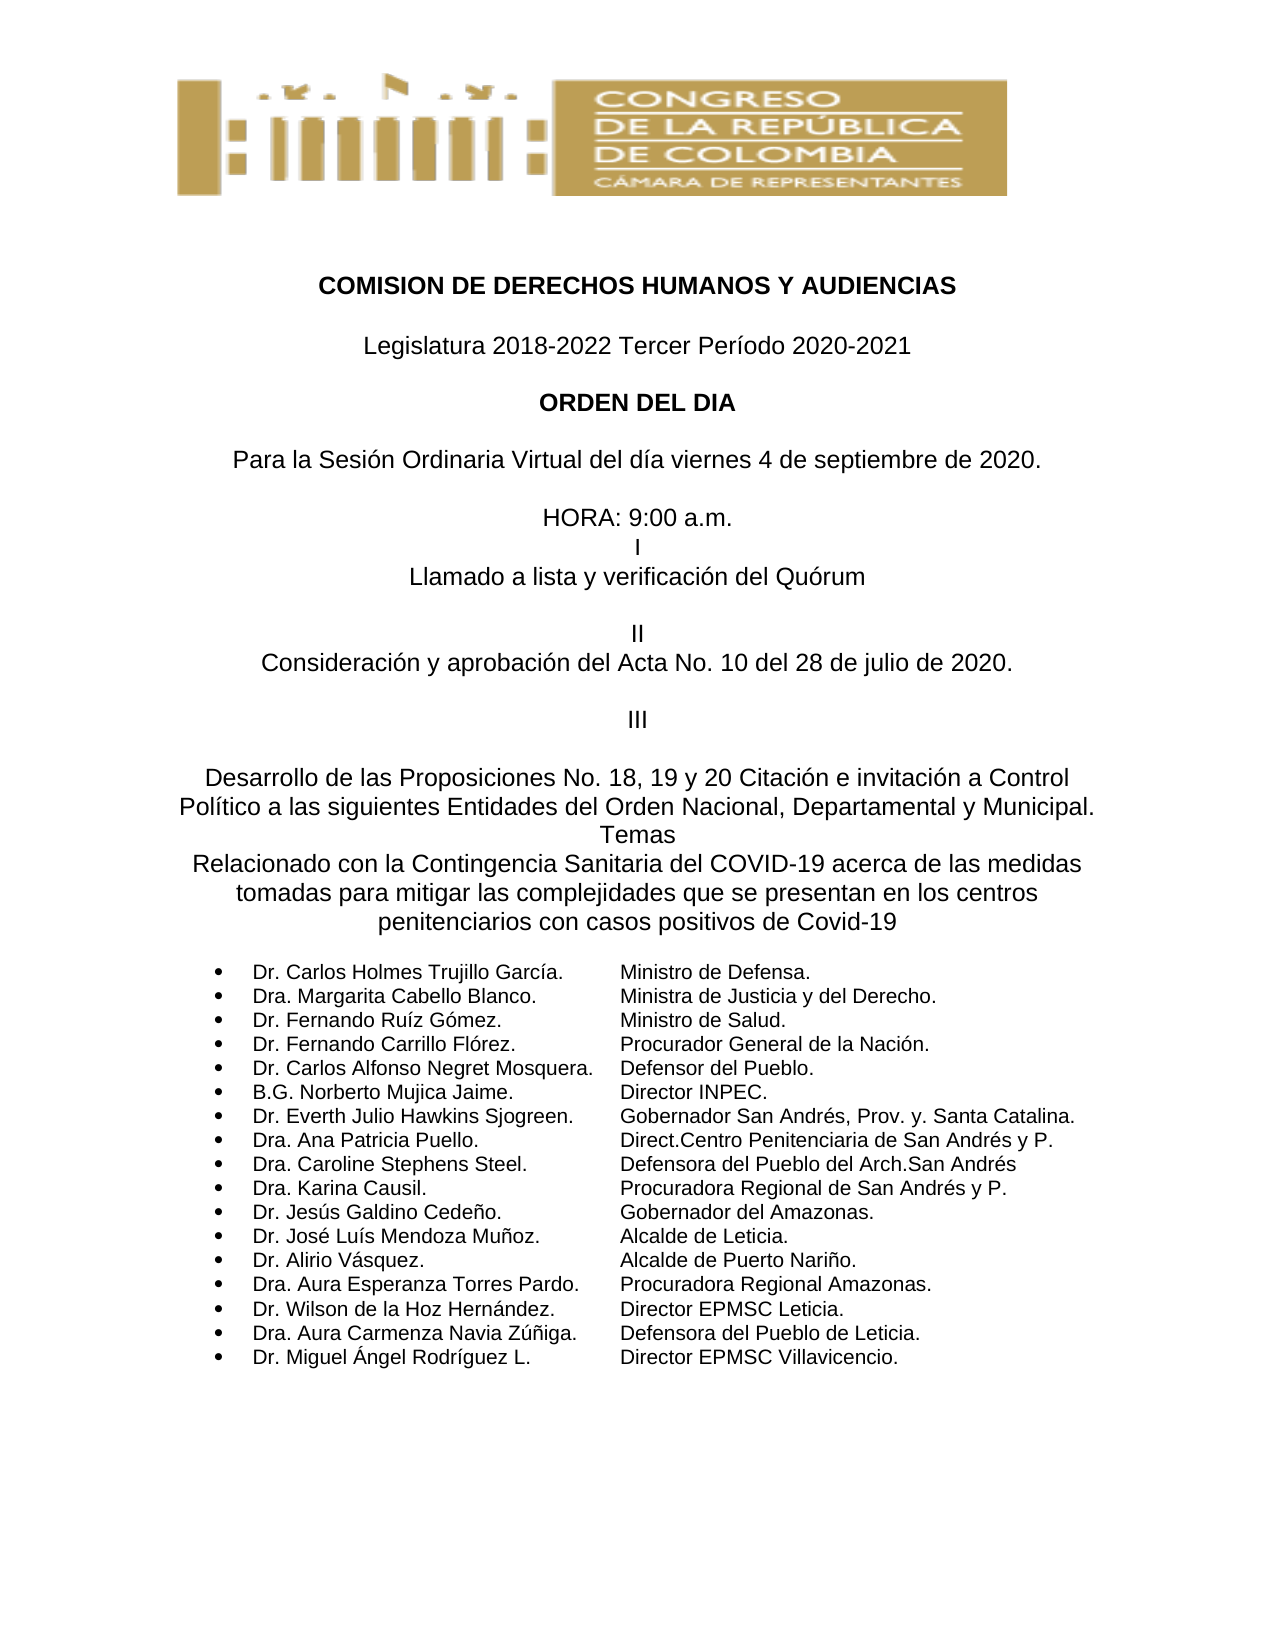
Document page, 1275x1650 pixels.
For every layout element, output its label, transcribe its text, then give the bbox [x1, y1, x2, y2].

list Dr. Wilson de la Hoz Hernández. Director EPMSC Leticia. [215, 1296, 1098, 1320]
list Dr. Fernando Carrillo Flórez. Procurador General de la Nación. [215, 1032, 1098, 1056]
text Desarrollo de las Proposiciones No. 18, 19 y 20 Citación e invitación a Control Político a las siguientes Entidades del Orden Nacional, Departamental y Municipal. [177, 763, 1098, 821]
list Dr. Carlos Holmes Trujillo García. Ministro de Defensa. [215, 959, 1098, 983]
list Dr. Miguel Ángel Rodríguez L. Director EPMSC Villavicencio. [215, 1344, 1098, 1368]
text I [177, 531, 1098, 562]
text II [177, 619, 1098, 648]
text Llamado a lista y verificación del Quórum [177, 562, 1098, 591]
list Dra. Karina Causil. Procuradora Regional de San Andrés y P. [215, 1176, 1098, 1200]
text ORDEN DEL DIA [177, 388, 1098, 417]
text HORA: 9:00 a.m. [177, 502, 1098, 531]
text Legislatura 2018-2022 Tercer Período 2020-2021 [177, 331, 1098, 359]
text Para la Sesión Ordinaria Virtual del día viernes 4 de septiembre de 2020. [177, 445, 1098, 474]
text COMISION DE DERECHOS HUMANOS Y AUDIENCIAS [177, 271, 1098, 300]
list Dra. Ana Patricia Puello. Direct.Centro Penitenciaria de San Andrés y P. [215, 1128, 1098, 1152]
list Dr. Alirio Vásquez. Alcalde de Puerto Nariño. [215, 1248, 1098, 1272]
text III [177, 706, 1098, 734]
list Dra. Margarita Cabello Blanco. Ministra de Justicia y del Derecho. [215, 983, 1098, 1008]
text Consideración y aprobación del Acta No. 10 del 28 de julio de 2020. [177, 648, 1098, 677]
list Dra. Caroline Stephens Steel. Defensora del Pueblo del Arch.San Andrés [215, 1152, 1098, 1176]
picture [177, 73, 1008, 196]
list Dra. Aura Carmenza Navia Zúñiga. Defensora del Pueblo de Leticia. [215, 1320, 1098, 1344]
text Relacionado con la Contingencia Sanitaria del COVID-19 acerca de las medidas tomadas para mitigar las complejidades que se presentan en los centros penitenciarios con casos positivos de Covid-19 [177, 849, 1098, 936]
list Dr. Jesús Galdino Cedeño. Gobernador del Amazonas. [215, 1200, 1098, 1224]
list Dra. Aura Esperanza Torres Pardo. Procuradora Regional Amazonas. [215, 1272, 1098, 1296]
list Dr. Fernando Ruíz Gómez. Ministro de Salud. [215, 1008, 1098, 1032]
list Dr. José Luís Mendoza Muñoz. Alcalde de Leticia. [215, 1224, 1098, 1248]
list B.G. Norberto Mujica Jaime. Director INPEC. [215, 1080, 1098, 1104]
list Dr. Everth Julio Hawkins Sjogreen. Gobernador San Andrés, Prov. y. Santa Catalina. [215, 1104, 1098, 1128]
list Dr. Carlos Alfonso Negret Mosquera. Defensor del Pueblo. [215, 1056, 1098, 1080]
text Temas [177, 821, 1098, 849]
